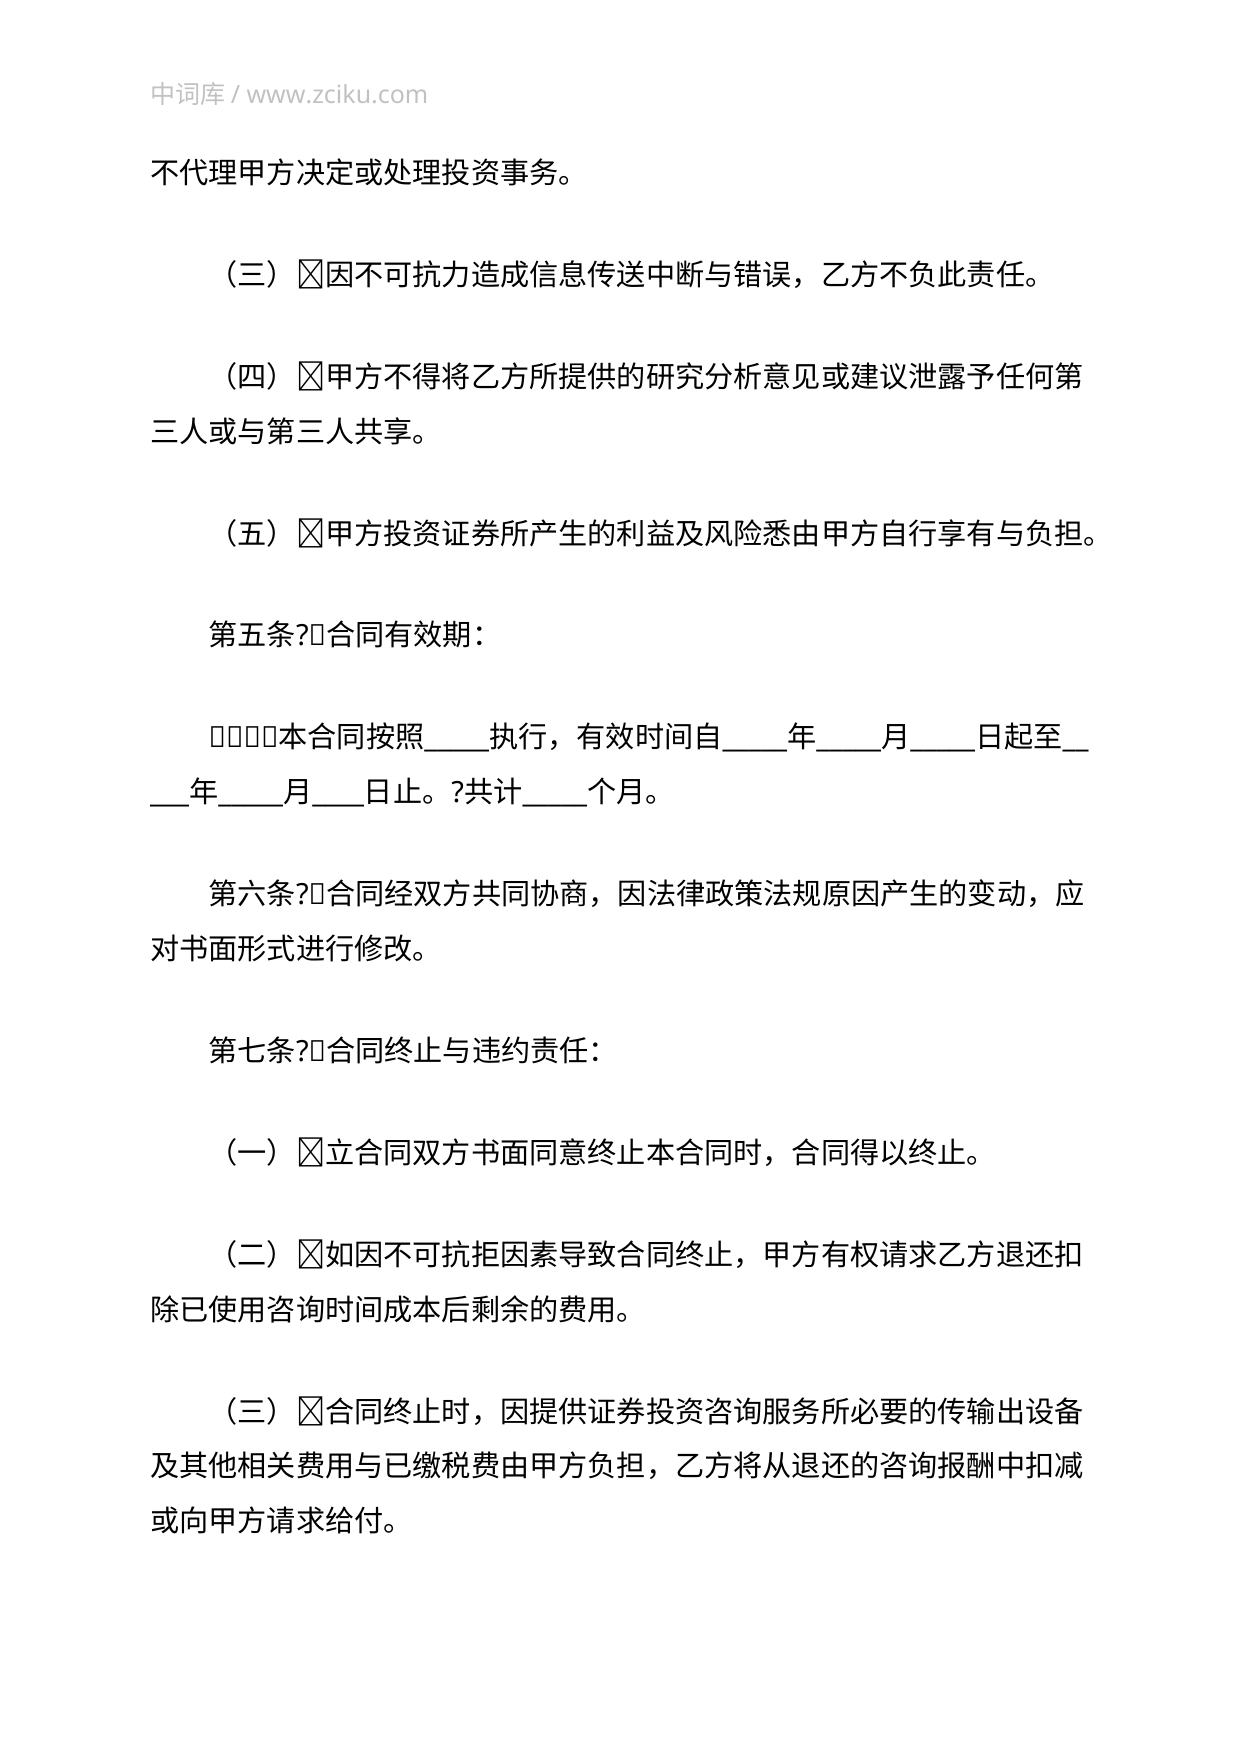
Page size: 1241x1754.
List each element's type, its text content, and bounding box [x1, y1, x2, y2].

text （二）如因不可抗拒因素导致合同终止，甲方有权请求乙方退还扣除已使用咨询时间成本后剩余的费用。 [150, 1231, 1090, 1329]
text （三）合同终止时，因提供证券投资咨询服务所必要的传输出设备及其他相关费用与已缴税费由甲方负担，乙方将从退还的咨询报酬中扣减或向甲方请求给付。 [150, 1388, 1090, 1540]
text （五）甲方投资证券所产生的利益及风险悉由甲方自行享有与负担。 [150, 510, 1090, 552]
text （一）立合同双方书面同意终止本合同时，合同得以终止。 [150, 1130, 1090, 1172]
text 第六条?合同经双方共同协商，因法律政策法规原因产生的变动，应对书面形式进行修改。 [150, 871, 1090, 968]
text （四）甲方不得将乙方所提供的研究分析意见或建议泄露予任何第三人或与第三人共享。 [150, 353, 1090, 451]
text 第七条?合同终止与违约责任： [150, 1028, 1090, 1070]
text 本合同按照_____执行，有效时间自_____年_____月_____日起至_____年_____月____日止。?共计_____个月。 [150, 714, 1090, 811]
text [150, 150, 1090, 192]
text 第五条?合同有效期： [150, 612, 1090, 654]
text （三）因不可抗力造成信息传送中断与错误，乙方不负此责任。 [150, 252, 1090, 294]
